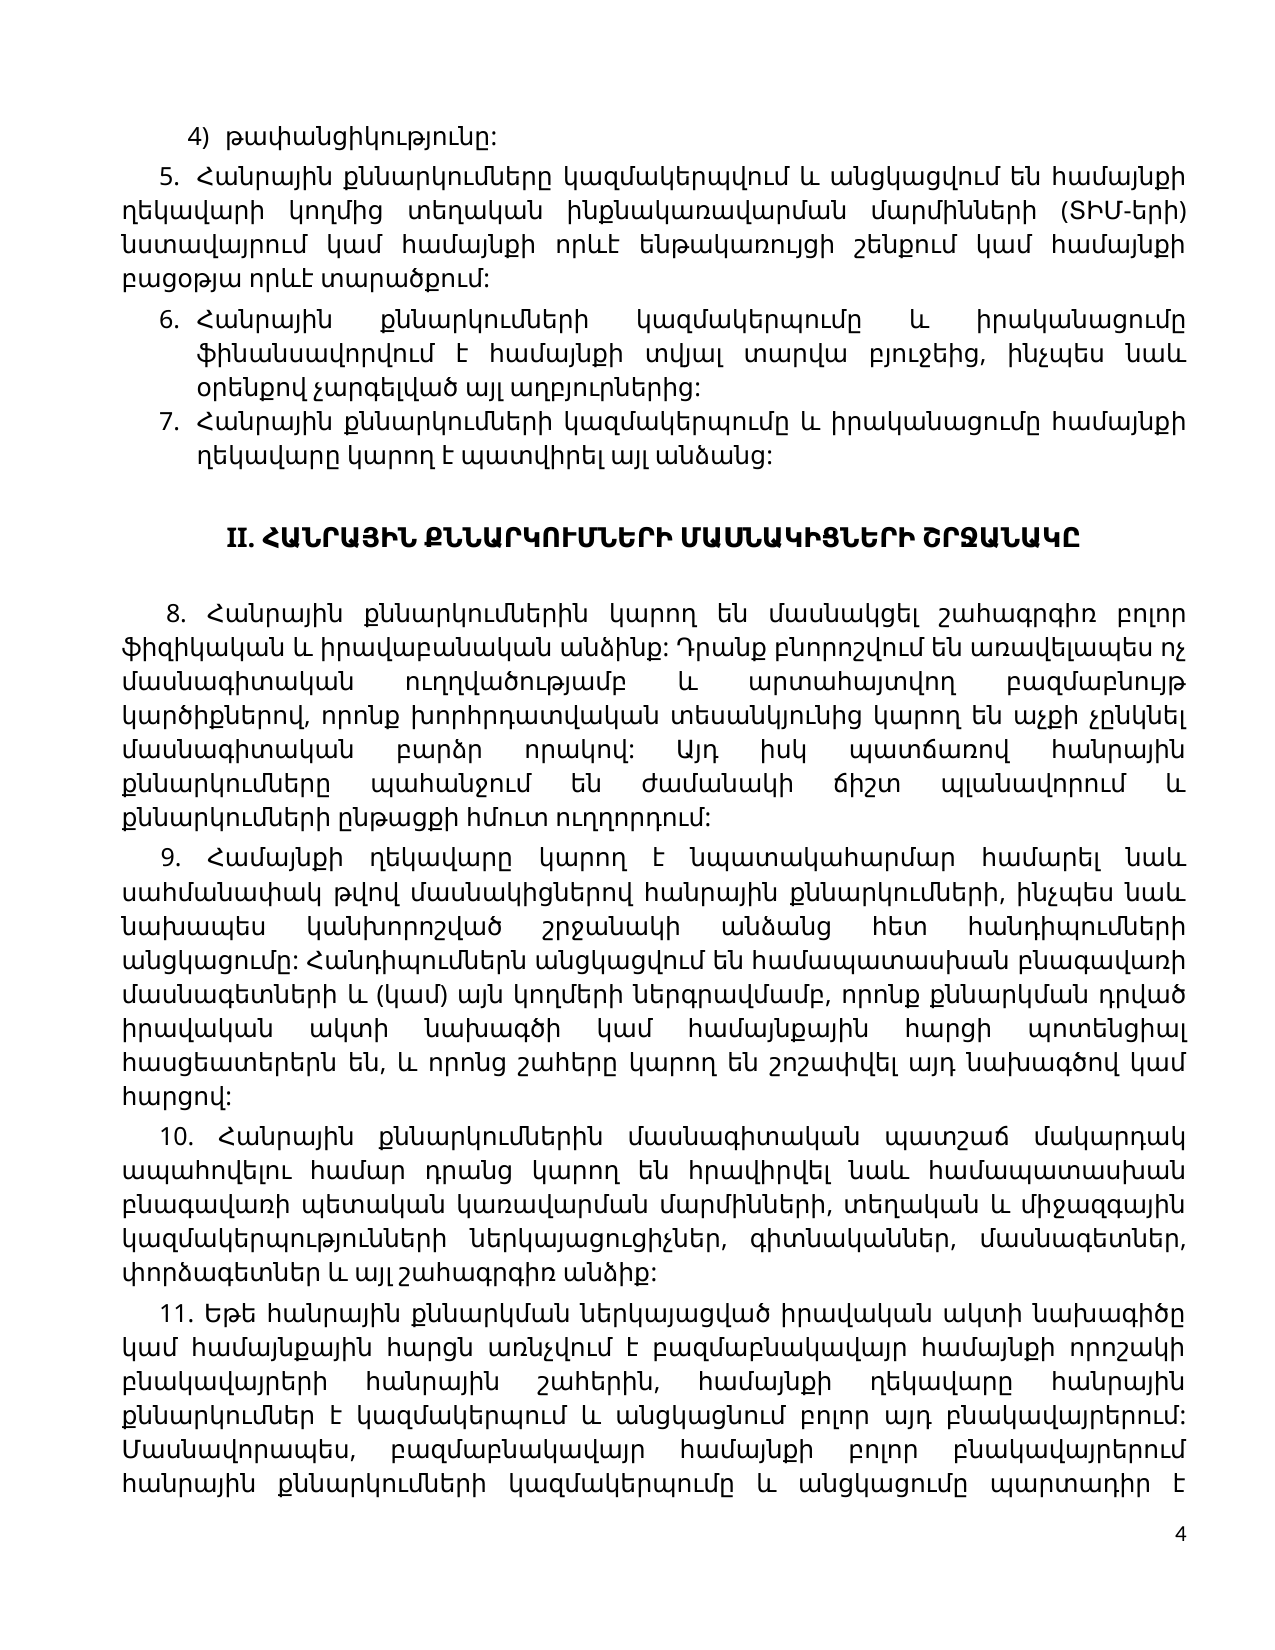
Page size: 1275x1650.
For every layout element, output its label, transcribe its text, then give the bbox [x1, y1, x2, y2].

list Հանրային քննարկումները կազմակերպվում և անցկացվում են համայնքի ղեկավարի կողմից տեղական ինքնակառավարման մարմինների (ՏԻՄ-երի) նստավայրում կամ համայնքի որևէ ենթակառույցի շենքում կամ համայնքի բացօթյա որևէ տարածքում: [121, 159, 1186, 295]
text 9. Համայնքի ղեկավարը կարող է նպատակահարմար համարել նաև սահմանափակ թվով մասնակիցներով հանրային քննարկումների, ինչպես նաև նախապես կանխորոշված շրջանակի անձանց հետ հանդիպումների անցկացումը: Հանդիպումներն անցկացվում են համապատասխան բնագավառի մասնագետների և (կամ) այն կողմերի ներգրավմամբ, որոնք քննարկման դրված իրավական ակտի նախագծի կամ համայնքային հարցի պոտենցիալ հասցեատերերն են, և որոնց շահերը կարող են շոշափվել այդ նախագծով կամ հարցով: [121, 840, 1186, 1113]
text II. ՀԱՆՐԱՅԻՆ ՔՆՆԱՐԿՈՒՄՆԵՐԻ ՄԱՍՆԱԿԻՑՆԵՐԻ ՇՐՋԱՆԱԿԸ [121, 518, 1186, 555]
text 10. Հանրային քննարկումներին մասնագիտական պատշաճ մակարդակ ապահովելու համար դրանց կարող են հրավիրվել նաև համապատասխան բնագավառի պետական կառավարման մարմինների, տեղական և միջազգային կազմակերպությունների ներկայացուցիչներ, գիտնականներ, մասնագետներ, փորձագետներ և այլ շահագրգիռ անձիք: [121, 1119, 1186, 1289]
list Հանրային քննարկումների կազմակերպումը և իրականացումը համայնքի ղեկավարը կարող է պատվիրել այլ անձանց: [159, 403, 1186, 472]
text 8. Հանրային քննարկումներին կարող են մասնակցել շահագրգիռ բոլոր ֆիզիկական և իրավաբանական անձինք: Դրանք բնորոշվում են առավելապես ոչ մասնագիտական ուղղվածությամբ և արտահայտվող բազմաբնույթ կարծիքներով, որոնք խորհրդատվական տեսանկյունից կարող են աչքի չընկնել մասնագիտական բարձր որակով: Այդ իսկ պատճառով հանրային քննարկումները պահանջում են ժամանակի ճիշտ պլանավորում և քննարկումների ընթացքի հմուտ ուղղորդում: [121, 595, 1186, 834]
list Հանրային քննարկումների կազմակերպումը և իրականացումը ֆինանսավորվում է համայնքի տվյալ տարվա բյուջեից, ինչպես նաև օրենքով չարգելված այլ աղբյուրներից: [159, 301, 1186, 403]
list թափանցիկությունը: [187, 118, 1186, 153]
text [121, 1295, 1186, 1500]
